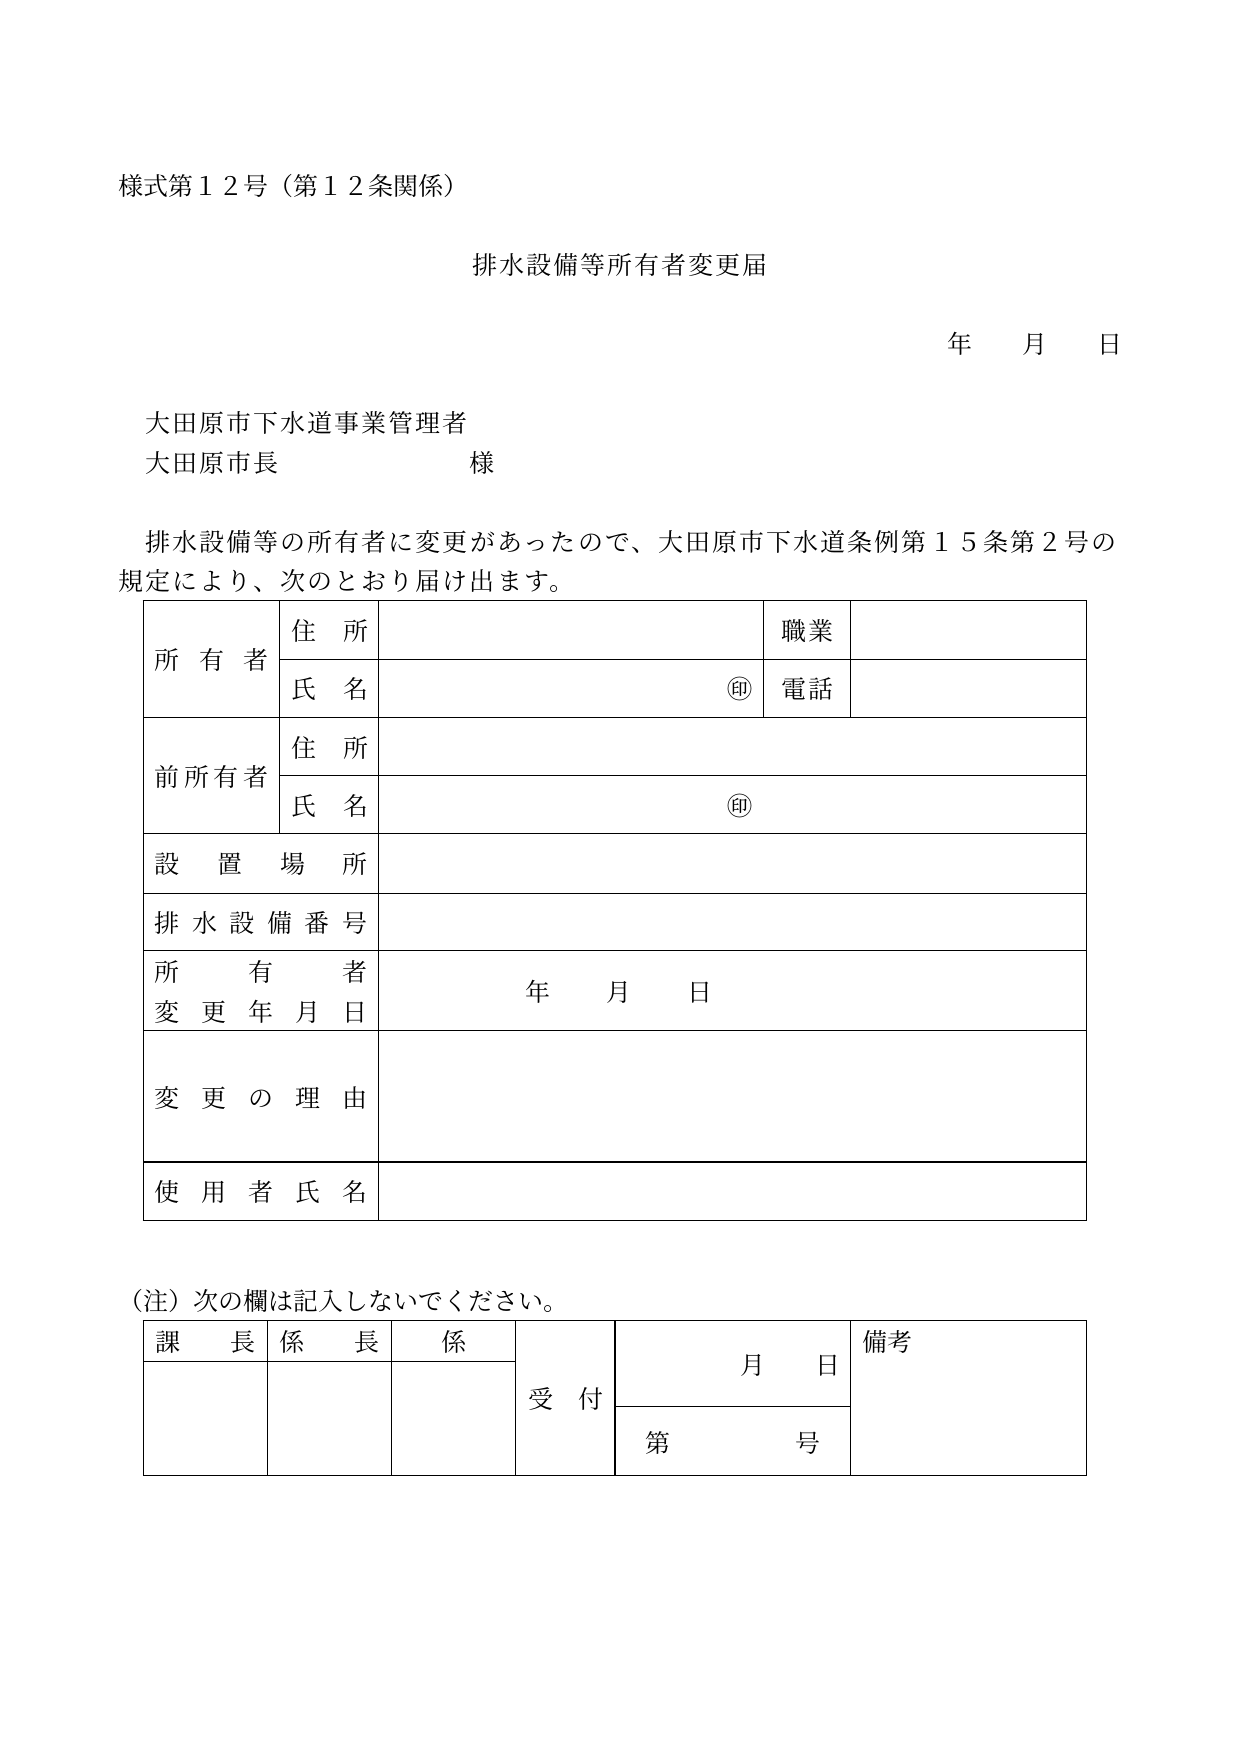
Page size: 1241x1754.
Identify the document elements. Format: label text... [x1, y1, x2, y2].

table_cell [144, 1362, 267, 1475]
table_cell 氏名 [280, 660, 378, 717]
table_cell 前所有者 [144, 718, 279, 833]
text 様式第１２号（第１２条関係） [118, 164, 1122, 204]
table_header 住所 [280, 601, 378, 658]
text 大田原市下水道事業管理者 [118, 402, 1122, 442]
table_cell 排水設備番号 [144, 894, 378, 950]
table_header [851, 601, 1086, 658]
table_cell 使用者氏名 [144, 1163, 378, 1220]
text 排水設備等所有者変更届 [118, 244, 1122, 283]
table_header 所有者 [144, 601, 279, 717]
table_header 月 日 [616, 1321, 850, 1406]
table_cell [851, 660, 1086, 717]
table_cell [268, 1362, 391, 1475]
table_cell 電話 [764, 660, 850, 717]
table_cell [379, 718, 1086, 775]
table_cell [379, 1163, 1086, 1220]
table_header [379, 601, 763, 658]
table_cell 設置場所 [144, 834, 378, 893]
table_cell ㊞ [379, 660, 763, 717]
table_cell [379, 1031, 1086, 1161]
text 大田原市長 様 [118, 442, 1122, 481]
table_header 受 付 [516, 1321, 614, 1475]
table_cell 氏名 [280, 776, 378, 833]
table_cell 第 号 [616, 1407, 850, 1475]
table_header 職業 [764, 601, 850, 658]
table_cell [392, 1362, 515, 1475]
table_cell [379, 834, 1086, 893]
text （注）次の欄は記入しないでください。 [118, 1280, 1122, 1320]
table_cell 住所 [280, 718, 378, 775]
table_header 備考 [851, 1321, 1086, 1475]
table_cell 年 月 日 [379, 951, 1086, 1030]
table_cell 所有者 変更年月日 [144, 951, 378, 1030]
table_cell [764, 776, 1086, 833]
table_cell 変更の理由 [144, 1031, 378, 1161]
table_header 係 [392, 1321, 515, 1361]
table_header 課 長 [144, 1321, 267, 1361]
table_cell ㊞ [379, 776, 764, 833]
table_cell [379, 894, 1086, 950]
table_header 係 長 [268, 1321, 391, 1361]
text 年 月 日 [118, 323, 1122, 362]
text 排水設備等の所有者に変更があったので、大田原市下水道条例第１５条第２号の規定により、次のとおり届け出ます。 [118, 521, 1122, 600]
